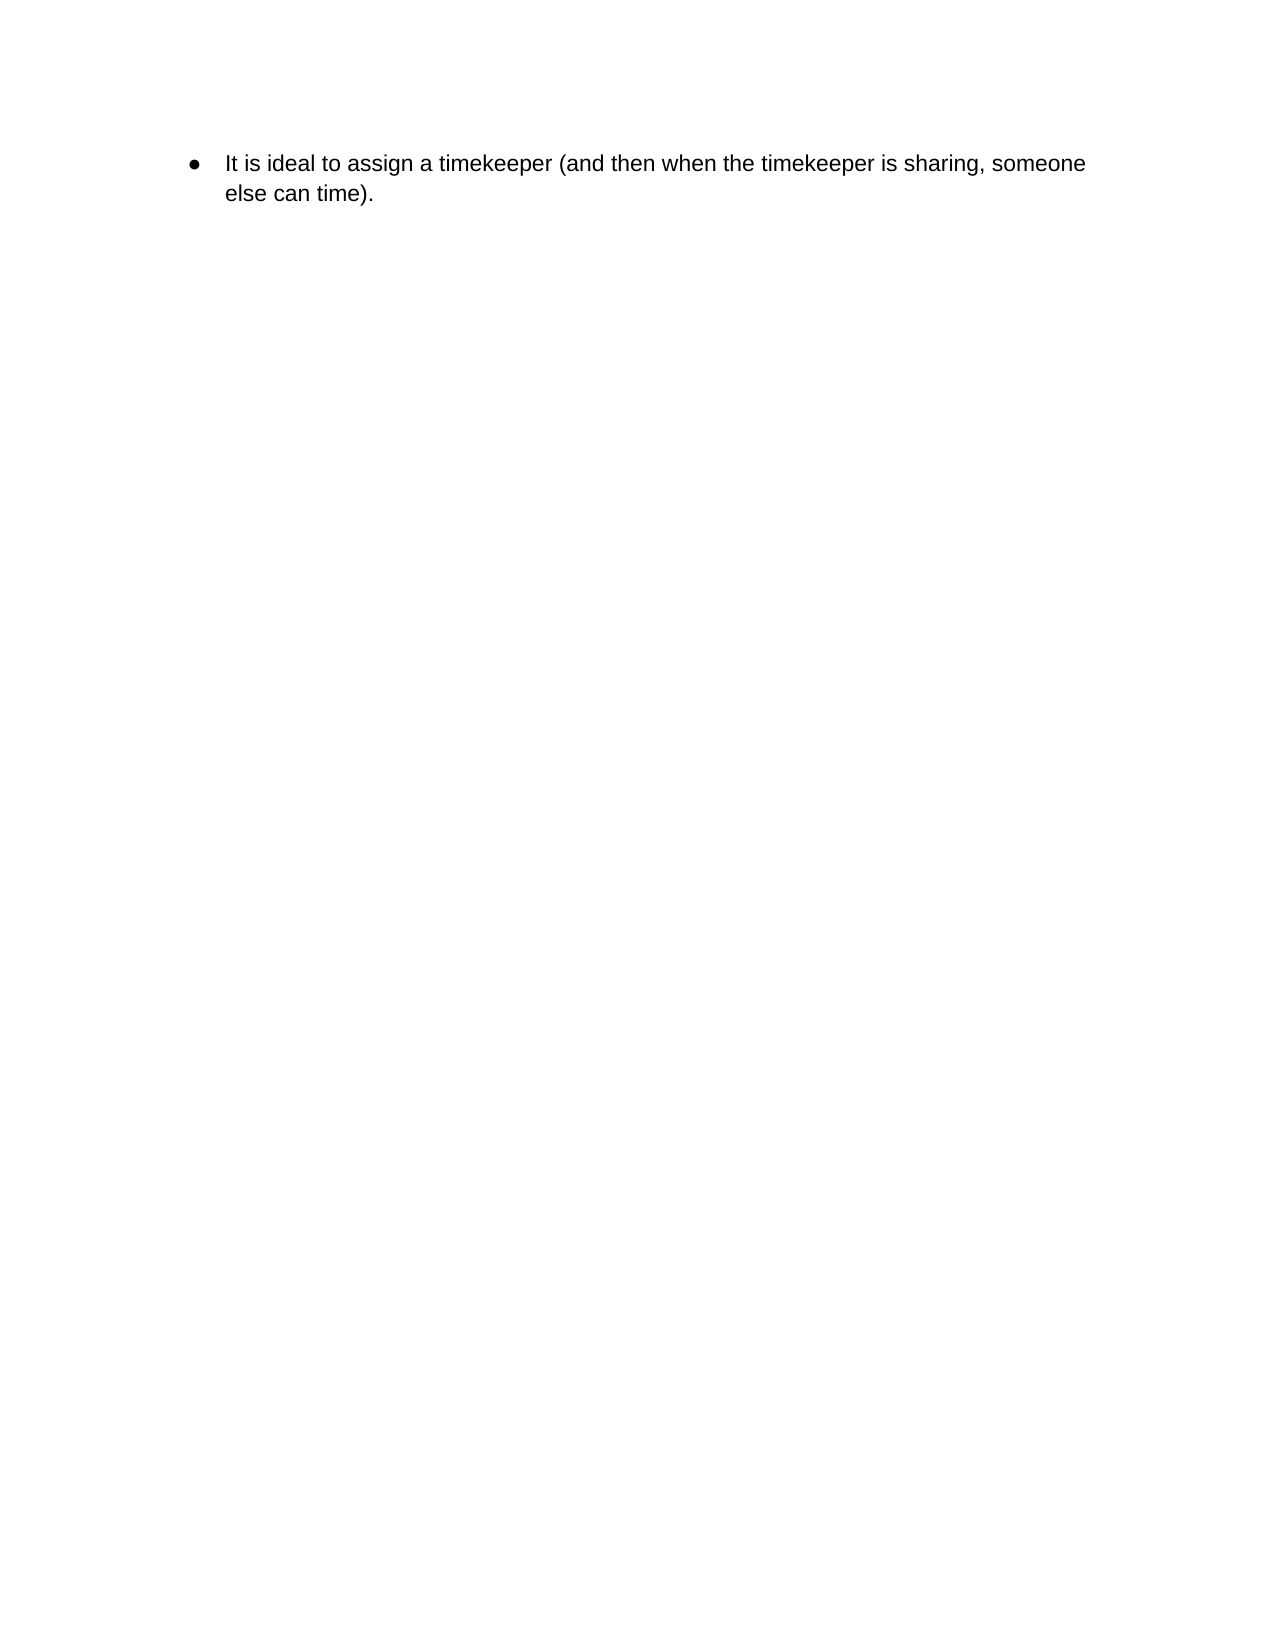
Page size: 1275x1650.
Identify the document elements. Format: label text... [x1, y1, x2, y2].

list It is ideal to assign a timekeeper (and then when the timekeeper is sharing, someone else can time). [187, 150, 1125, 207]
